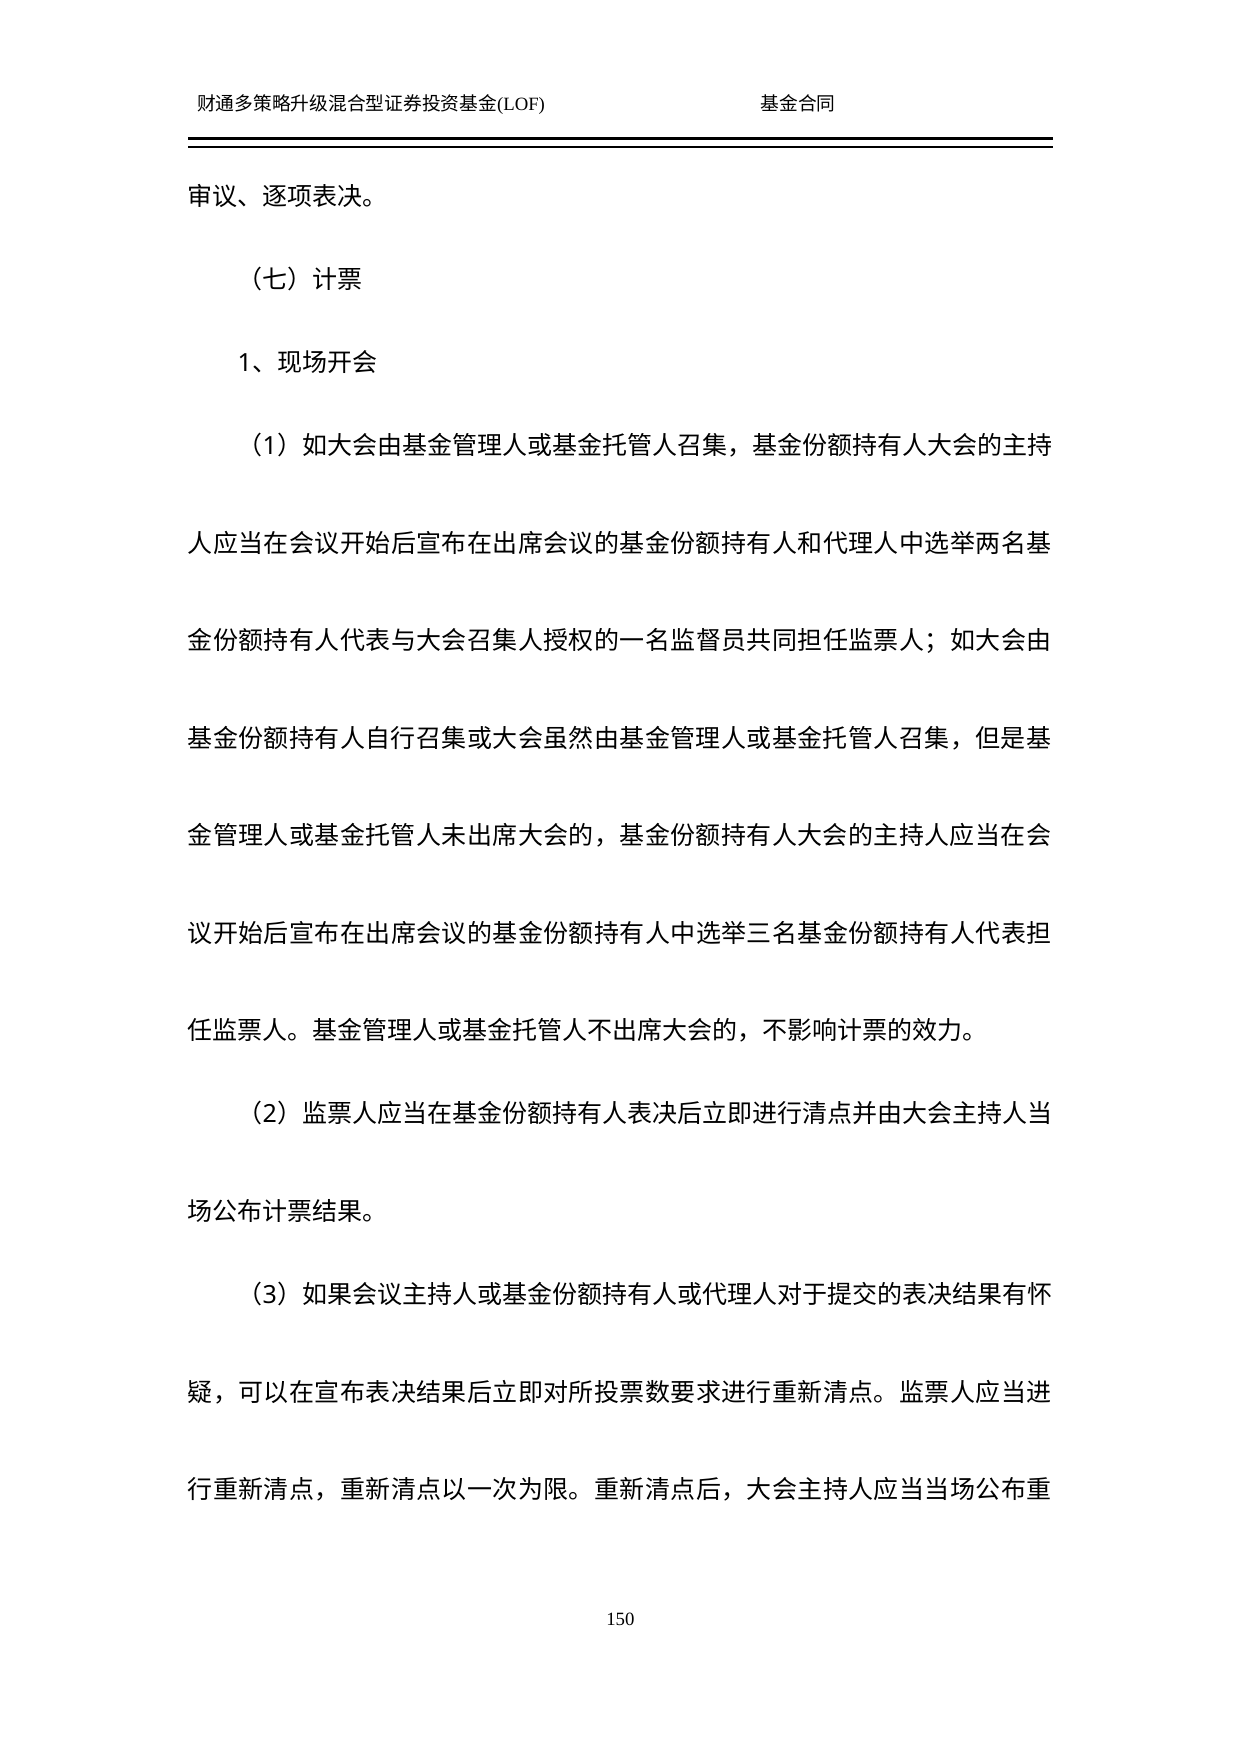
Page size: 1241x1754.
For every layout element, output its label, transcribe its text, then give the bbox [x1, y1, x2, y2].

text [187, 162, 1053, 227]
text （2）监票人应当在基金份额持有人表决后立即进行清点并由大会主持人当场公布计票结果。 [187, 1079, 1053, 1242]
text 1、现场开会 [187, 328, 1053, 393]
text （七）计票 [187, 245, 1053, 310]
text （1）如大会由基金管理人或基金托管人召集，基金份额持有人大会的主持人应当在会议开始后宣布在出席会议的基金份额持有人和代理人中选举两名基金份额持有人代表与大会召集人授权的一名监督员共同担任监票人；如大会由基金份额持有人自行召集或大会虽然由基金管理人或基金托管人召集，但是基金管理人或基金托管人未出席大会的，基金份额持有人大会的主持人应当在会议开始后宣布在出席会议的基金份额持有人中选举三名基金份额持有人代表担任监票人。基金管理人或基金托管人不出席大会的，不影响计票的效力。 [187, 411, 1053, 1061]
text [187, 1260, 1053, 1520]
